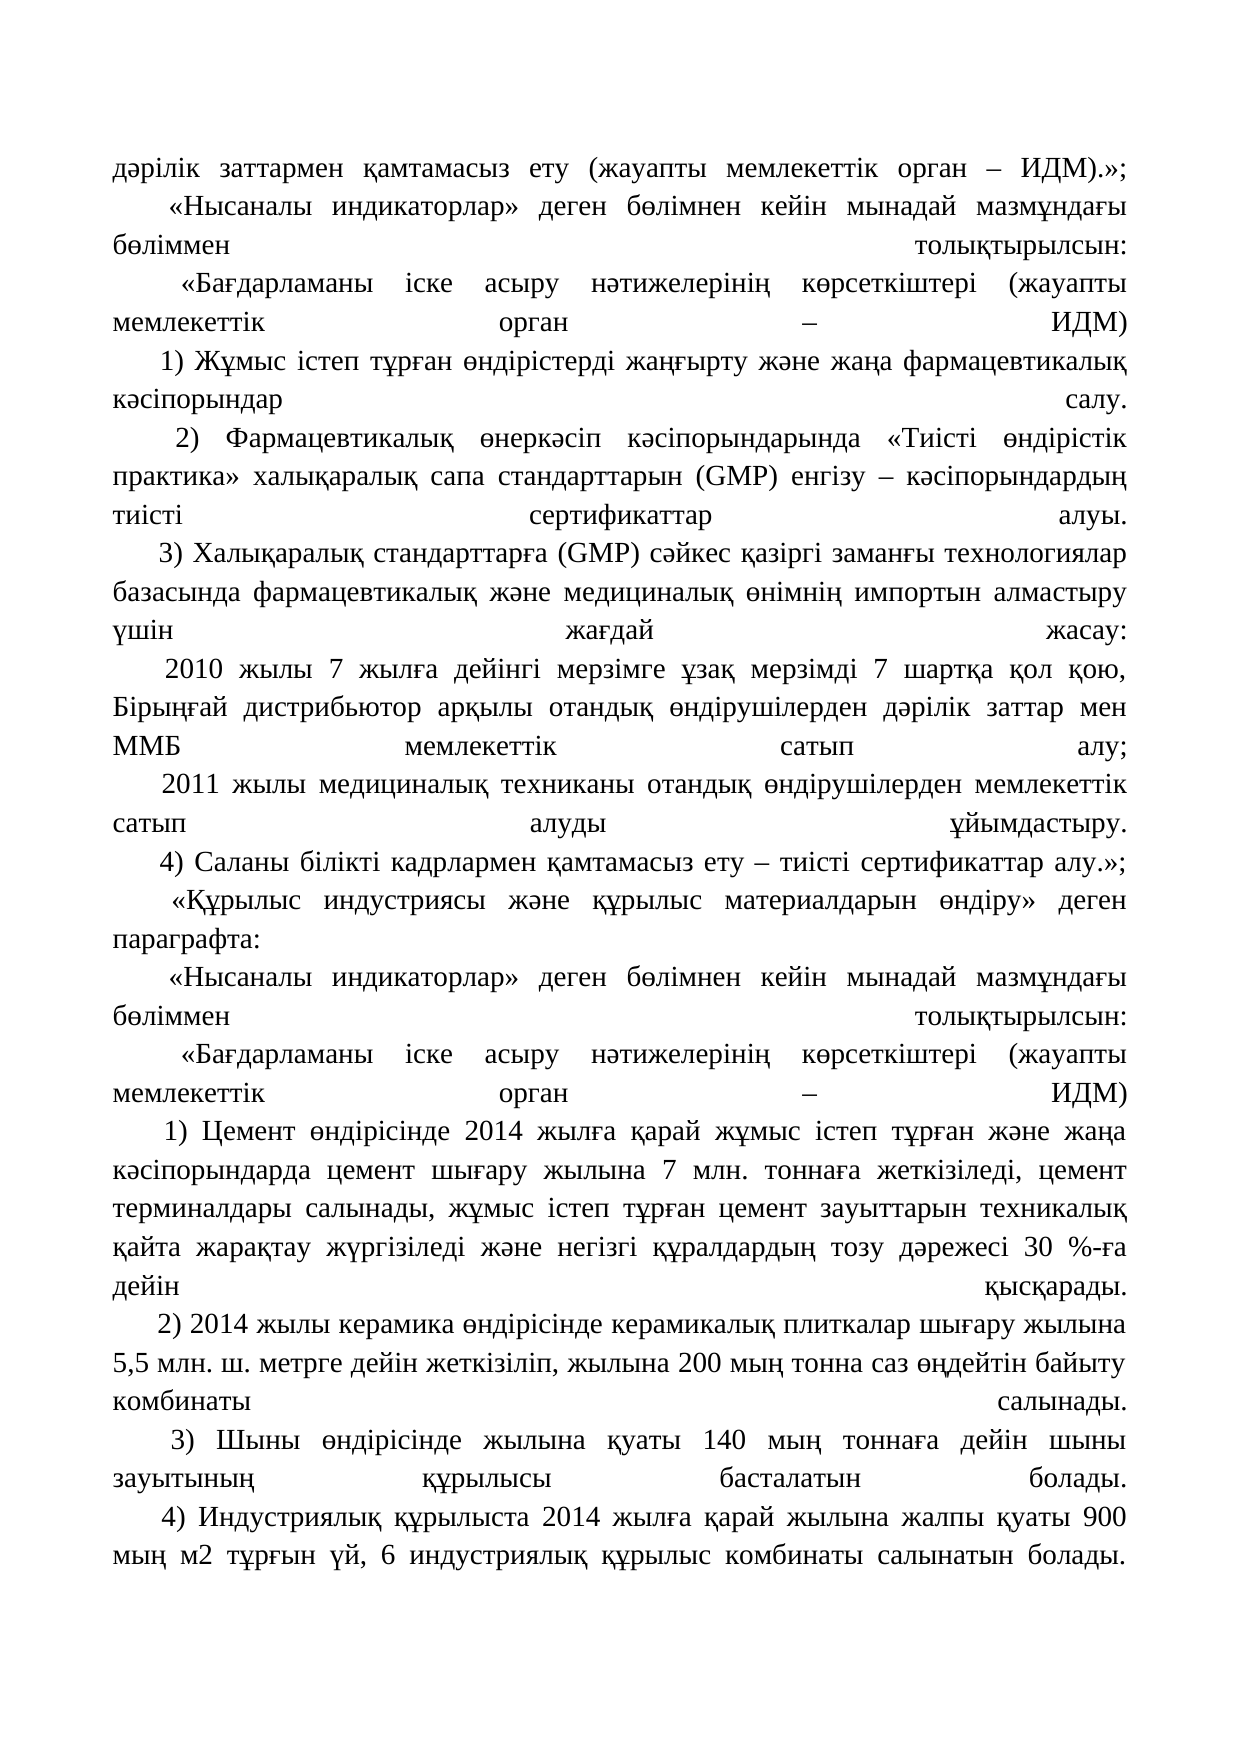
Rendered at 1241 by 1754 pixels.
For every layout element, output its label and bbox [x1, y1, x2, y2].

text [112, 150, 1128, 1571]
